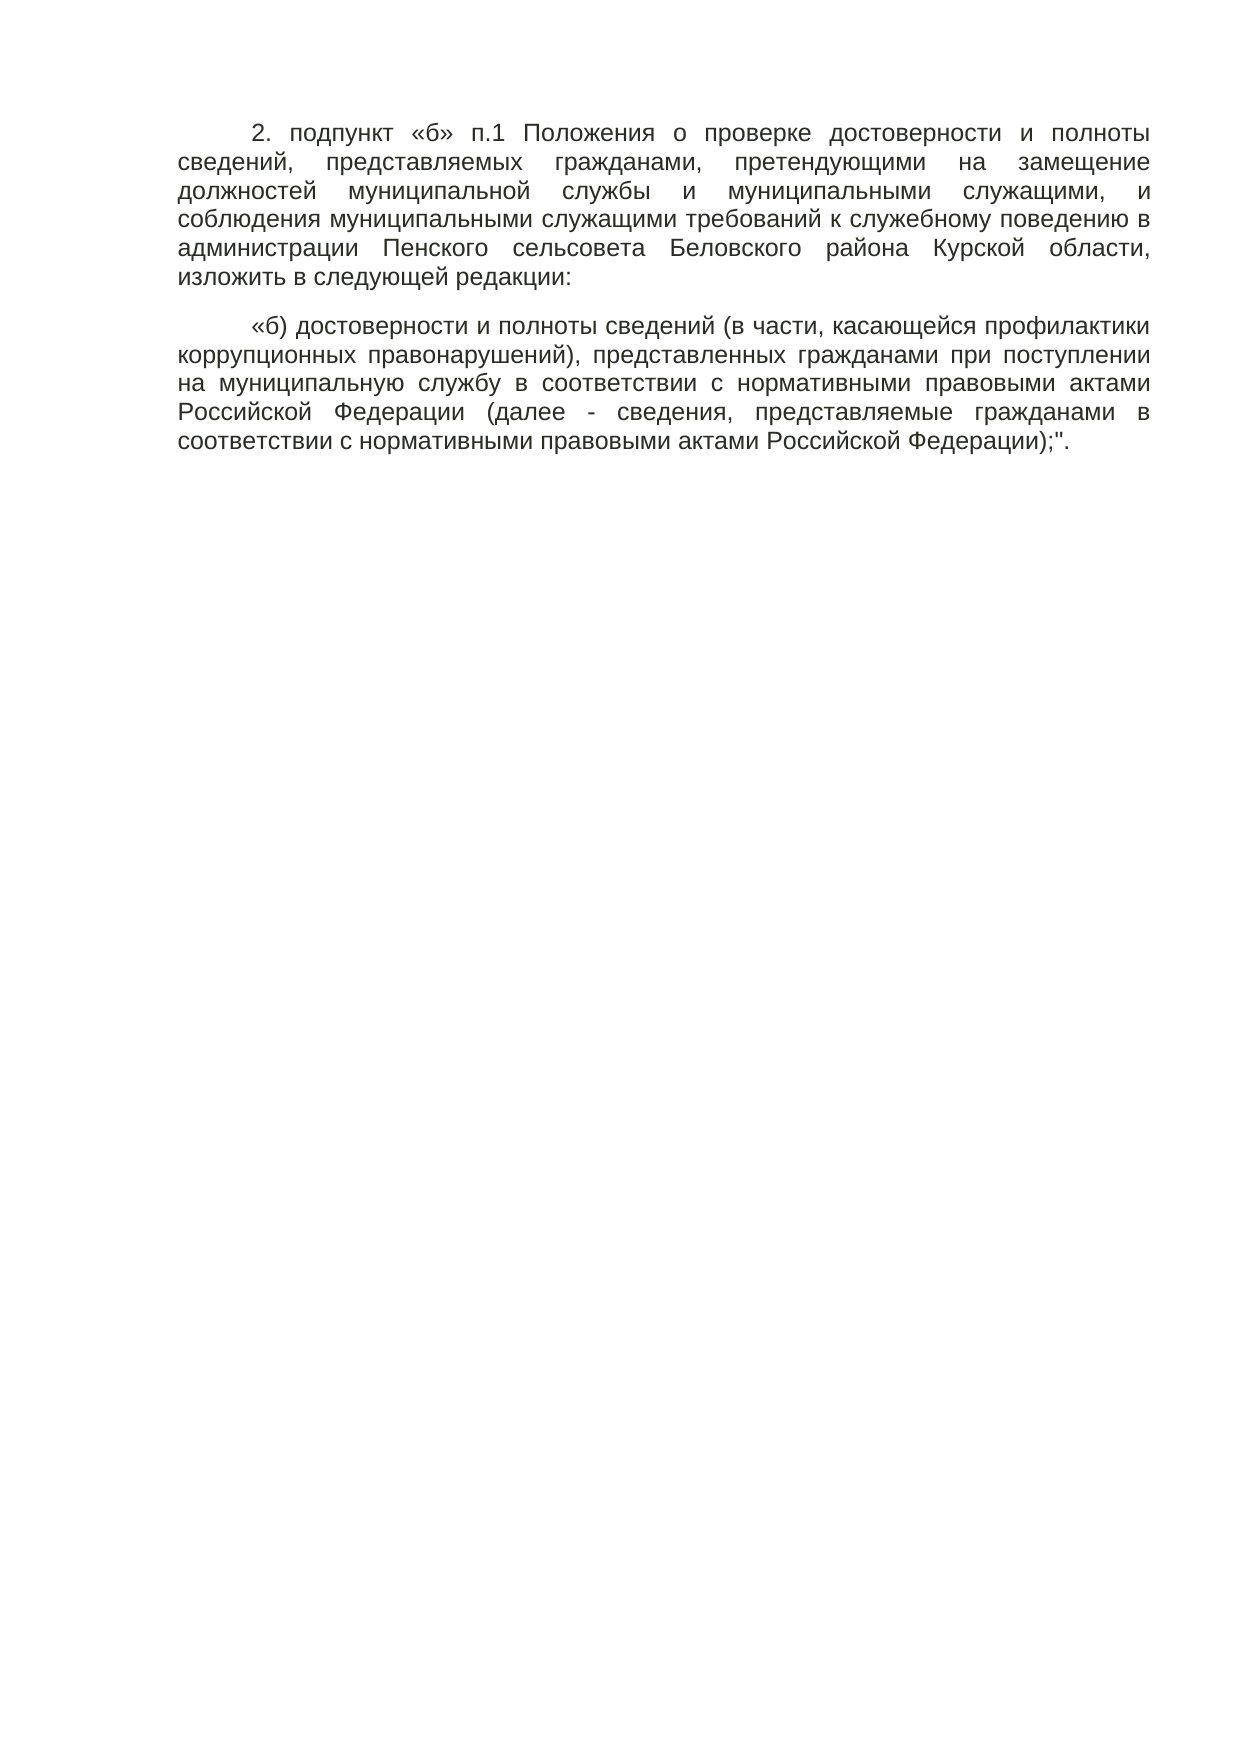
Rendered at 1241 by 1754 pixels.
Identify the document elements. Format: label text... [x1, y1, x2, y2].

text 2. подпункт «б» п.1 Положения о проверке достоверности и полноты сведений, представляемых гражданами, претендующими на замещение должностей муниципальной службы и муниципальными служащими, и соблюдения муниципальными служащими требований к служебному поведению в администрации Пенского сельсовета Беловского района Курской области, изложить в следующей редакции: [177, 118, 1152, 291]
text «б) достоверности и полноты сведений (в части, касающейся профилактики коррупционных правонарушений), представленных гражданами при поступлении на муниципальную службу в соответствии с нормативными правовыми актами Российской Федерации (далее - сведения, представляемые гражданами в соответствии с нормативными правовыми актами Российской Федерации);". [177, 311, 1152, 455]
